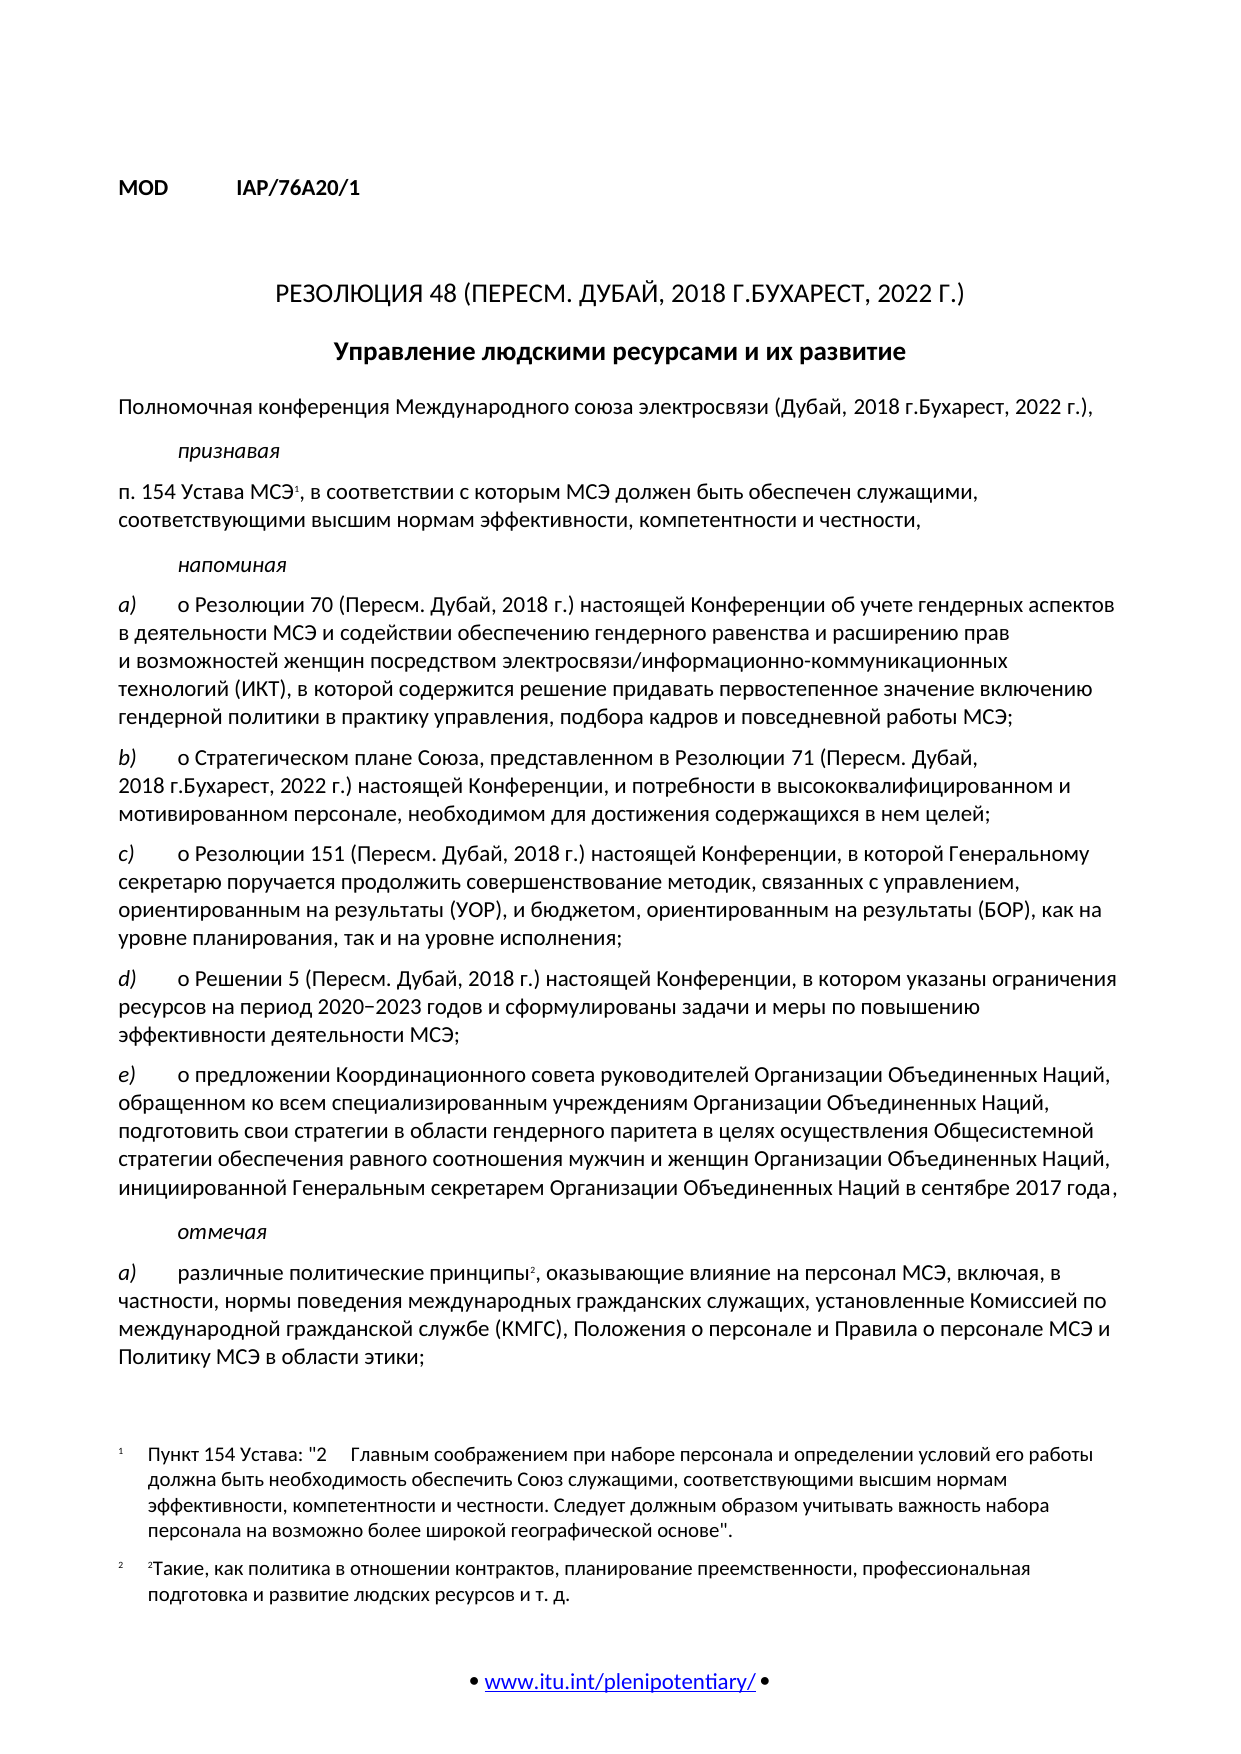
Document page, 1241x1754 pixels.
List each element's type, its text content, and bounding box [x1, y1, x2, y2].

text напоминая [177, 550, 1122, 578]
text РЕЗОЛЮЦИЯ 48 (Пересм. ) [118, 276, 1122, 309]
text c) о Резолюции 151 (Пересм. Дубай, 2018 г.) настоящей Конференции, в которой Генеральному секретарю поручается продолжить совершенствование методик, связанных с управлением, ориентированным на результаты (УОР), и бюджетом, ориентированным на результаты (БОР), как на уровне планирования, так и на уровне исполнения; [118, 839, 1122, 951]
text a) различные политические принципы2, оказывающие влияние на персонал МСЭ, включая, в частности, нормы поведения международных гражданских служащих, установленные Комиссией по международной гражданской службе (КМГС), Положения о персонале и Правила о персонале МСЭ и Политику МСЭ в области этики; [118, 1258, 1122, 1370]
text признавая [177, 436, 1122, 464]
text MOD IAP/76A20/1 [118, 173, 1122, 201]
text отмечая [177, 1217, 1122, 1245]
text a) о Резолюции 70 (Пересм. Дубай, 2018 г.) настоящей Конференции об учете гендерных аспектов в деятельности МСЭ и содействии обеспечению гендерного равенства и расширению прав и возможностей женщин посредством электросвязи/информационно-коммуникационных технологий (ИКТ), в которой содержится решение придавать первостепенное значение включению гендерной политики в практику управления, подбора кадров и повседневной работы МСЭ; [118, 590, 1122, 730]
text e) о предложении Координационного совета руководителей Организации Объединенных Наций, обращенном ко всем специализированным учреждениям Организации Объединенных Наций, подготовить свои стратегии в области гендерного паритета в целях осуществления Общесистемной стратегии обеспечения равного соотношения мужчин и женщин Организации Объединенных Наций, инициированной Генеральным секретарем Организации Объединенных Наций в сентябре 2017 года, [118, 1061, 1122, 1201]
title Полномочная конференция Международного союза электросвязи (), [118, 392, 1122, 420]
text b) о Стратегическом плане Союза, представленном в Резолюции 71 (Пересм. ) настоящей Конференции, и потребности в высококвалифицированном и мотивированном персонале, необходимом для достижения содержащихся в нем целей; [118, 743, 1122, 827]
text d) о Решении 5 (Пересм. Дубай, 2018 г.) настоящей Конференции, в котором указаны ограничения ресурсов на период 2020−2023 годов и сформулированы задачи и меры по повышению эффективности деятельности МСЭ; [118, 964, 1122, 1048]
text п. 154 Устава МСЭ1, в соответствии с которым МСЭ должен быть обеспечен служащими, соответствующими высшим нормам эффективности, компетентности и честности, [118, 477, 1122, 533]
title Управление людскими ресурсами и их развитие [118, 334, 1122, 367]
